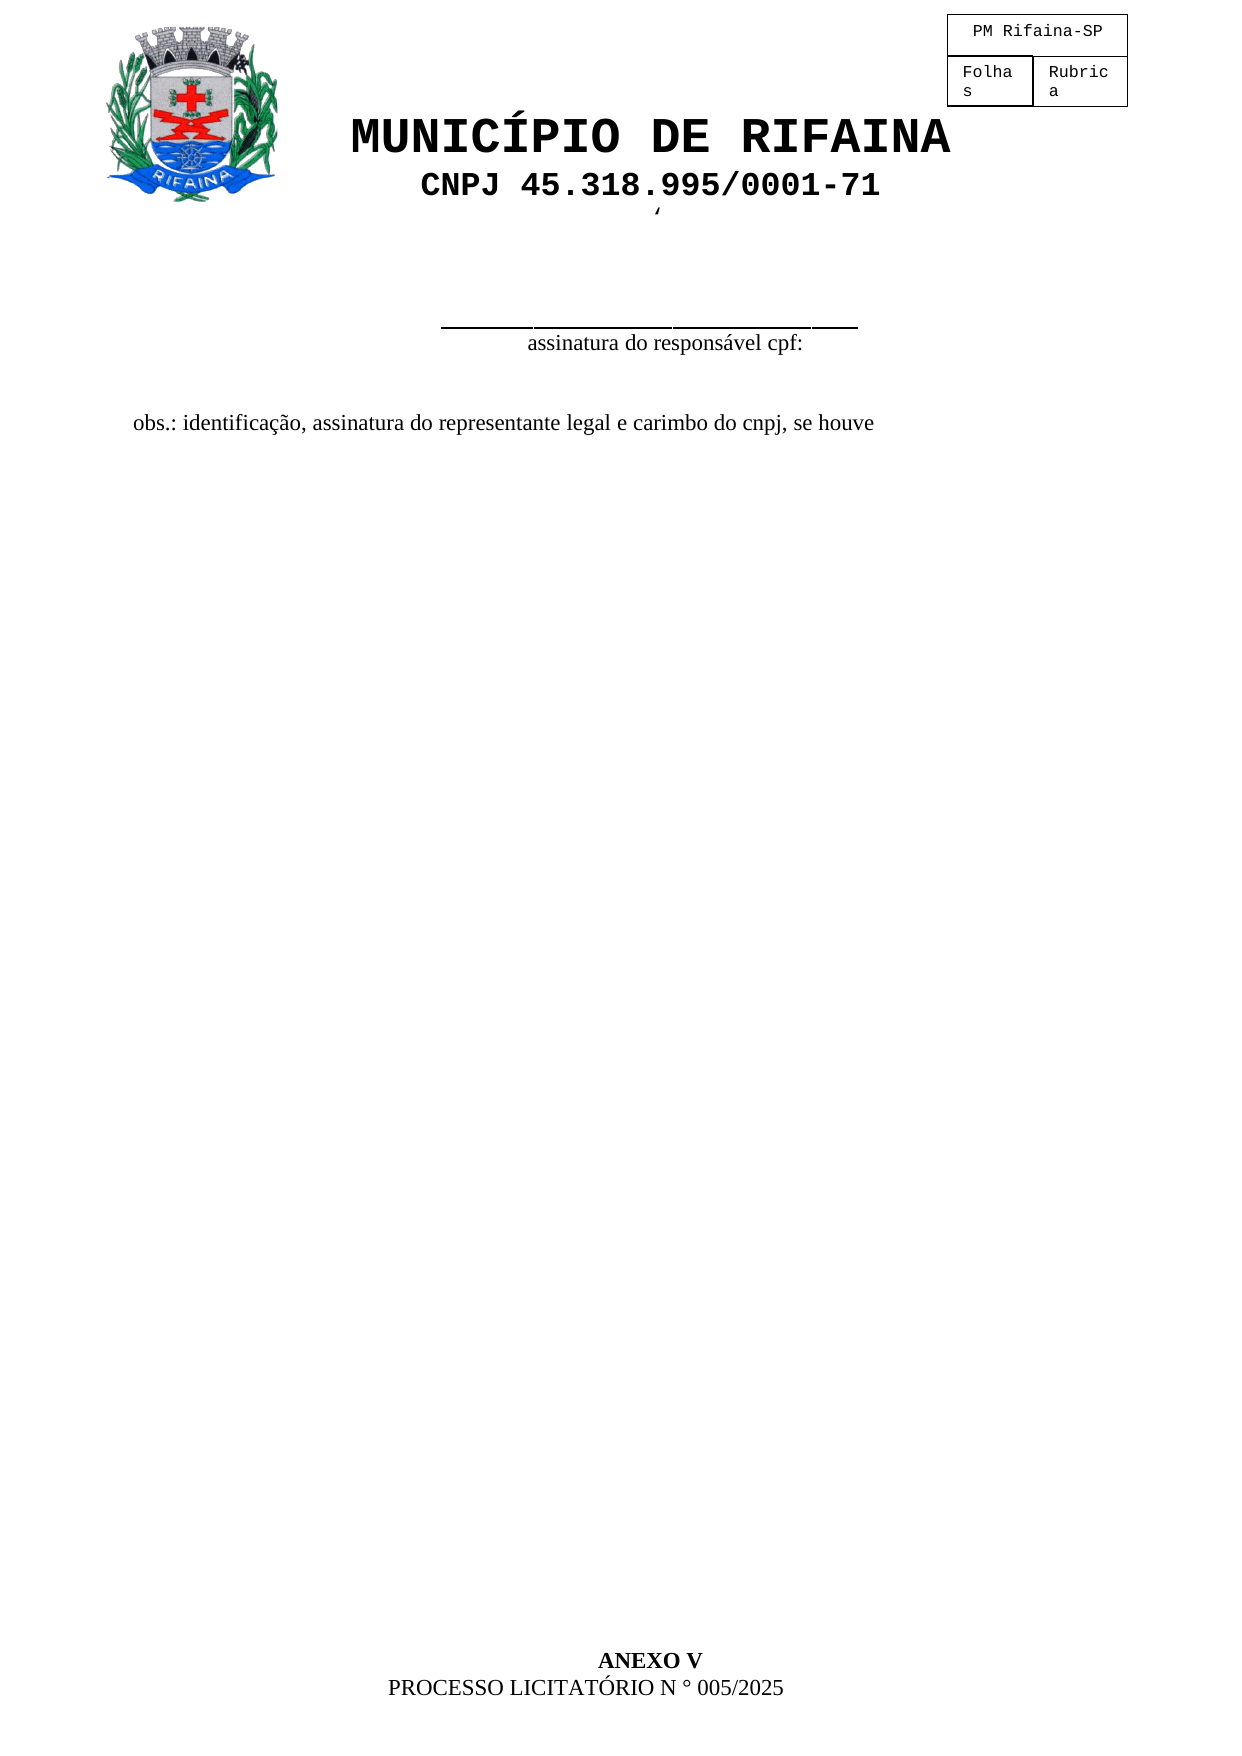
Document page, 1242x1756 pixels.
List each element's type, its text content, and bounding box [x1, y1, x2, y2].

text obs.: identificação, assinatura do representante legal e carimbo do cnpj, se houve [133, 409, 1168, 435]
picture [105, 23, 278, 202]
text PROCESSO LICITATÓRIO N ° 005/2025 [133, 1674, 1168, 1700]
text assinatura do responsável cpf: [162, 310, 1168, 355]
text ANEXO V [133, 1647, 1168, 1674]
